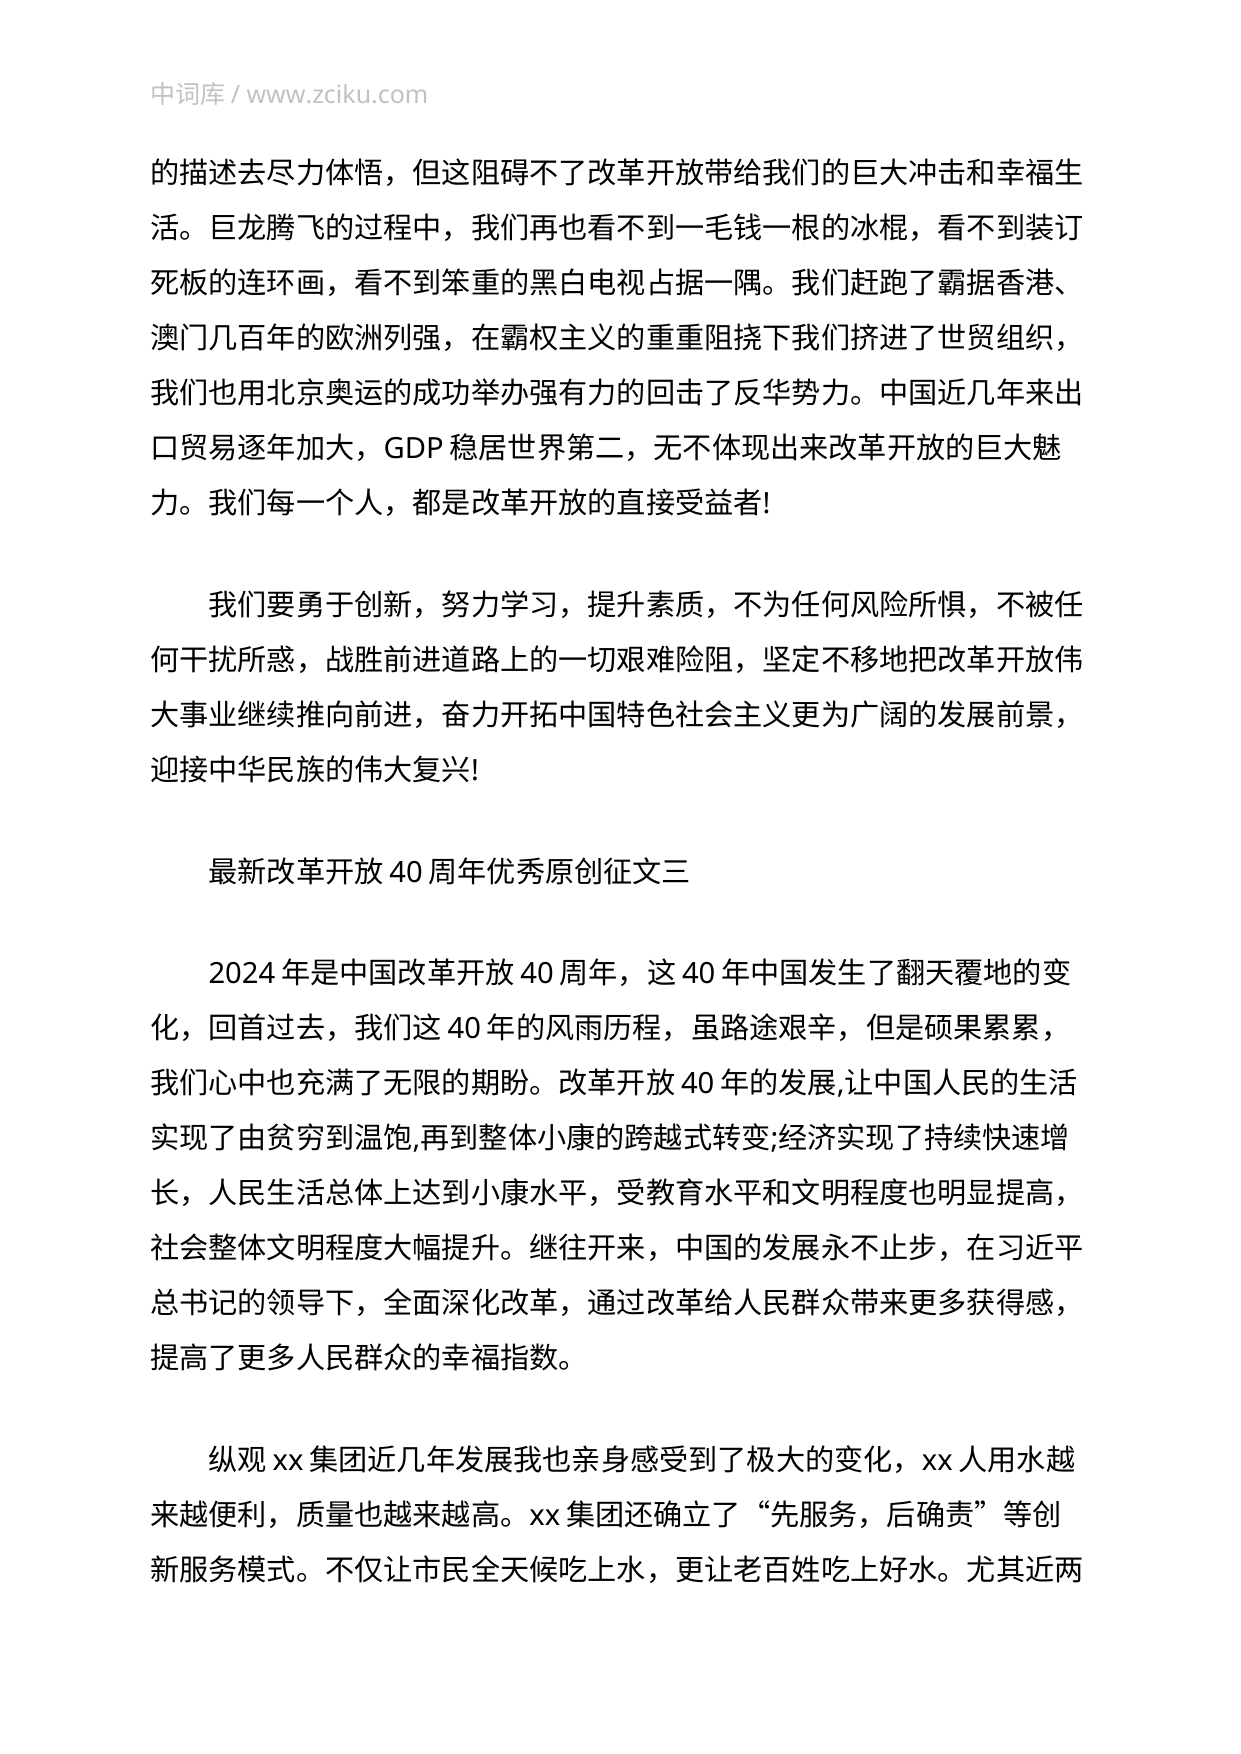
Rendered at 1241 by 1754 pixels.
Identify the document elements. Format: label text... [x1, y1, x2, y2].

text 我们要勇于创新，努力学习，提升素质，不为任何风险所惧，不被任何干扰所惑，战胜前进道路上的一切艰难险阻，坚定不移地把改革开放伟大事业继续推向前进，奋力开拓中国特色社会主义更为广阔的发展前景，迎接中华民族的伟大复兴! [150, 581, 1090, 788]
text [150, 1437, 1090, 1589]
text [150, 150, 1090, 522]
text 最新改革开放40周年优秀原创征文三 [150, 848, 1090, 891]
text 2024年是中国改革开放40周年，这40年中国发生了翻天覆地的变化，回首过去，我们这40年的风雨历程，虽路途艰辛，但是硕果累累，我们心中也充满了无限的期盼。改革开放40年的发展,让中国人民的生活实现了由贫穷到温饱,再到整体小康的跨越式转变;经济实现了持续快速增长，人民生活总体上达到小康水平，受教育水平和文明程度也明显提高，社会整体文明程度大幅提升。继往开来，中国的发展永不止步，在习近平总书记的领导下，全面深化改革，通过改革给人民群众带来更多获得感，提高了更多人民群众的幸福指数。 [150, 950, 1090, 1377]
